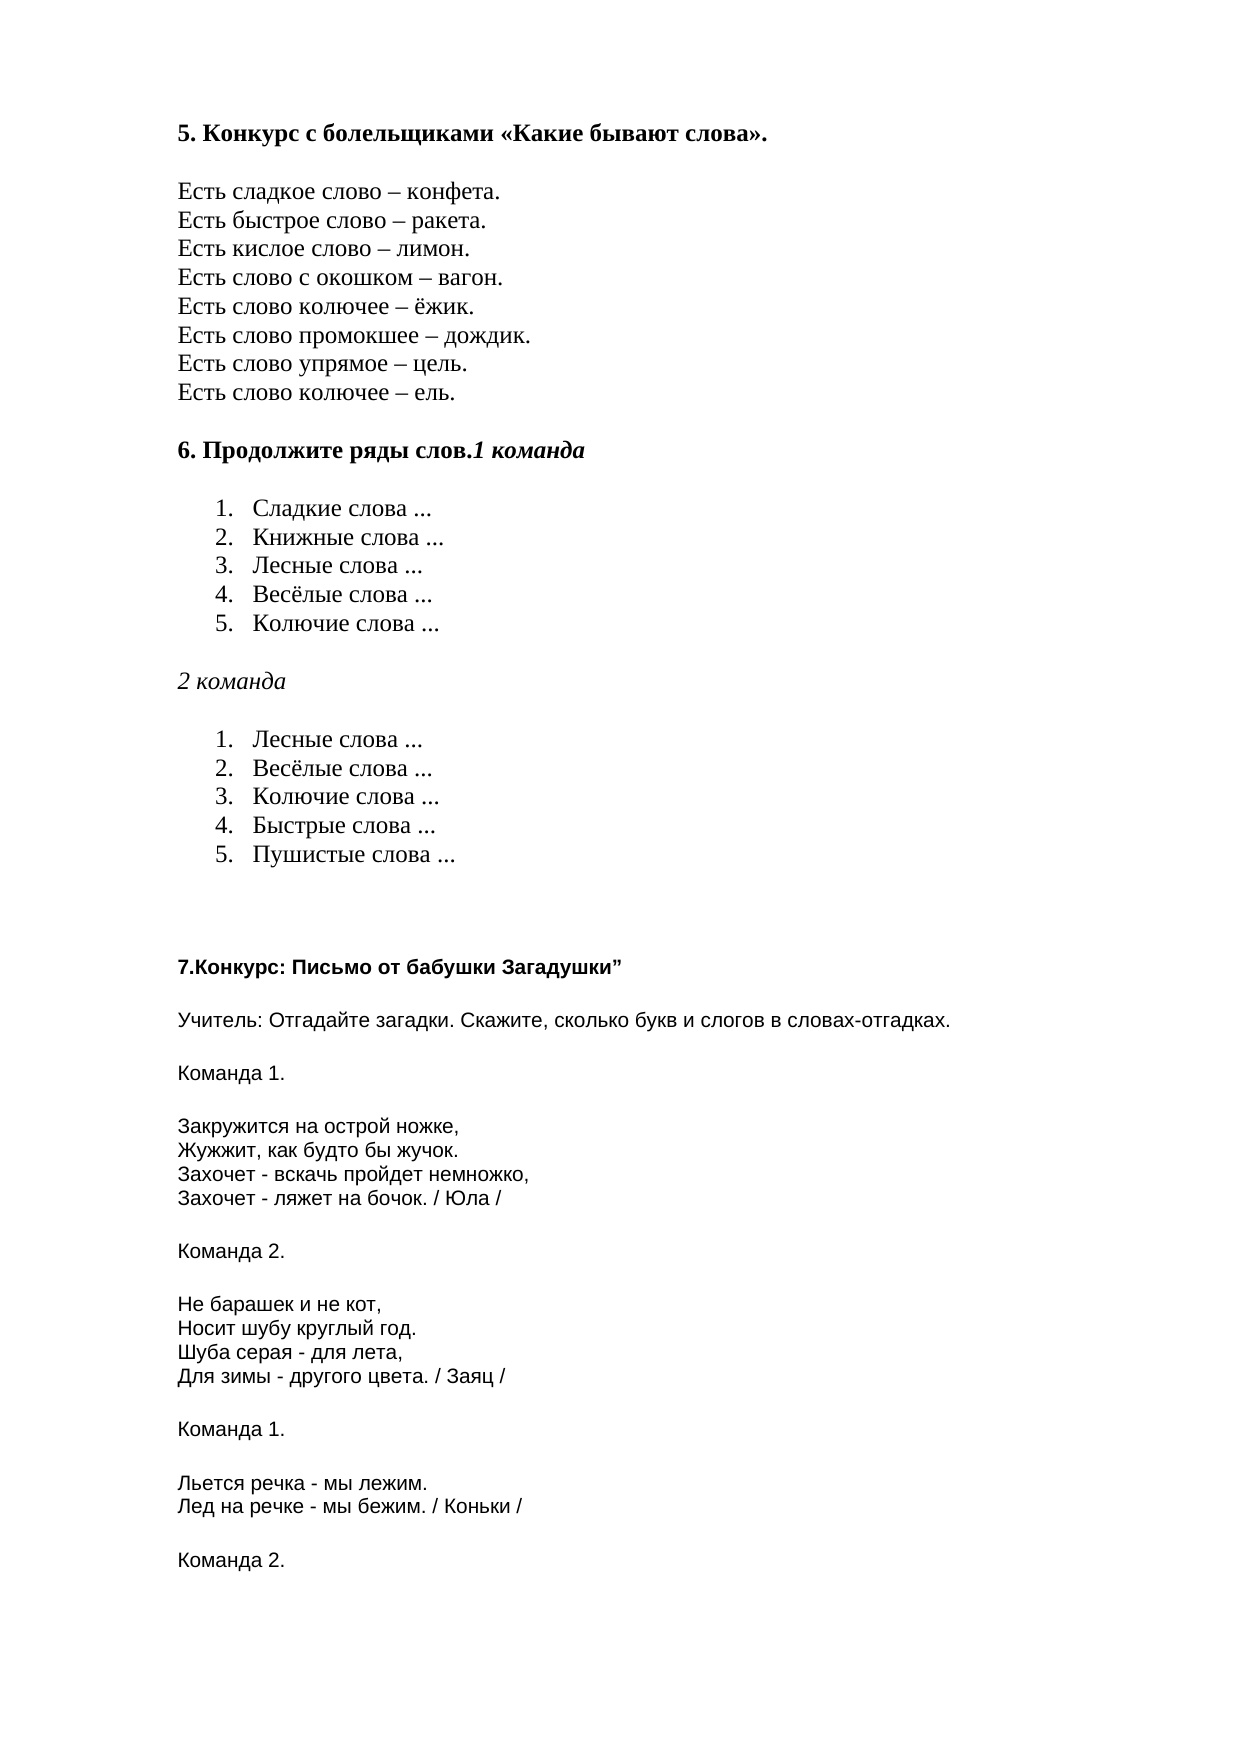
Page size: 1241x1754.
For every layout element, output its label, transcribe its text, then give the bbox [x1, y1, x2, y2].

text 2 команда [177, 666, 1152, 695]
list Книжные слова ... [215, 522, 1152, 551]
list Лесные слова ... [215, 551, 1152, 579]
text Не барашек и не кот, Носит шубу круглый год. Шуба серая - для лета, Для зимы - другого цвета. / Заяц / [177, 1292, 1152, 1388]
list Колючие слова ... [215, 608, 1152, 637]
text 6. Продолжите ряды слов.1 команда [177, 435, 1152, 464]
text 7.Конкурс: Письмо от бабушки Загадушки” [177, 955, 1152, 979]
list Сладкие слова ... [215, 493, 1152, 522]
list Быстрые слова ... [215, 810, 1152, 839]
text Есть сладкое слово – конфета. Есть быстрое слово – ракета. Есть кислое слово – лимон. Есть слово с окошком – вагон. Есть слово колючее – ёжик. Есть слово промокшее – дождик. Есть слово упрямое – цель. Есть слово колючее – ель. [177, 176, 1152, 406]
text Команда 1. [177, 1061, 1152, 1085]
list Весёлые слова ... [215, 753, 1152, 781]
text Команда 2. [177, 1547, 1152, 1571]
text 5. Конкурс с болельщиками «Какие бывают слова». [177, 118, 1152, 147]
text Льется речка - мы лежим. Лед на речке - мы бежим. / Коньки / [177, 1470, 1152, 1518]
text Учитель: Отгадайте загадки. Скажите, сколько букв и слогов в словах-отгадках. [177, 1008, 1152, 1032]
list Колючие слова ... [215, 781, 1152, 810]
text Закружится на острой ножке, Жужжит, как будто бы жучок. Захочет - вскачь пройдет немножко, Захочет - ляжет на бочок. / Юла / [177, 1114, 1152, 1210]
list Весёлые слова ... [215, 579, 1152, 608]
text Команда 1. [177, 1417, 1152, 1441]
text Команда 2. [177, 1239, 1152, 1263]
list Лесные слова ... [215, 724, 1152, 753]
list Пушистые слова ... [215, 839, 1152, 868]
